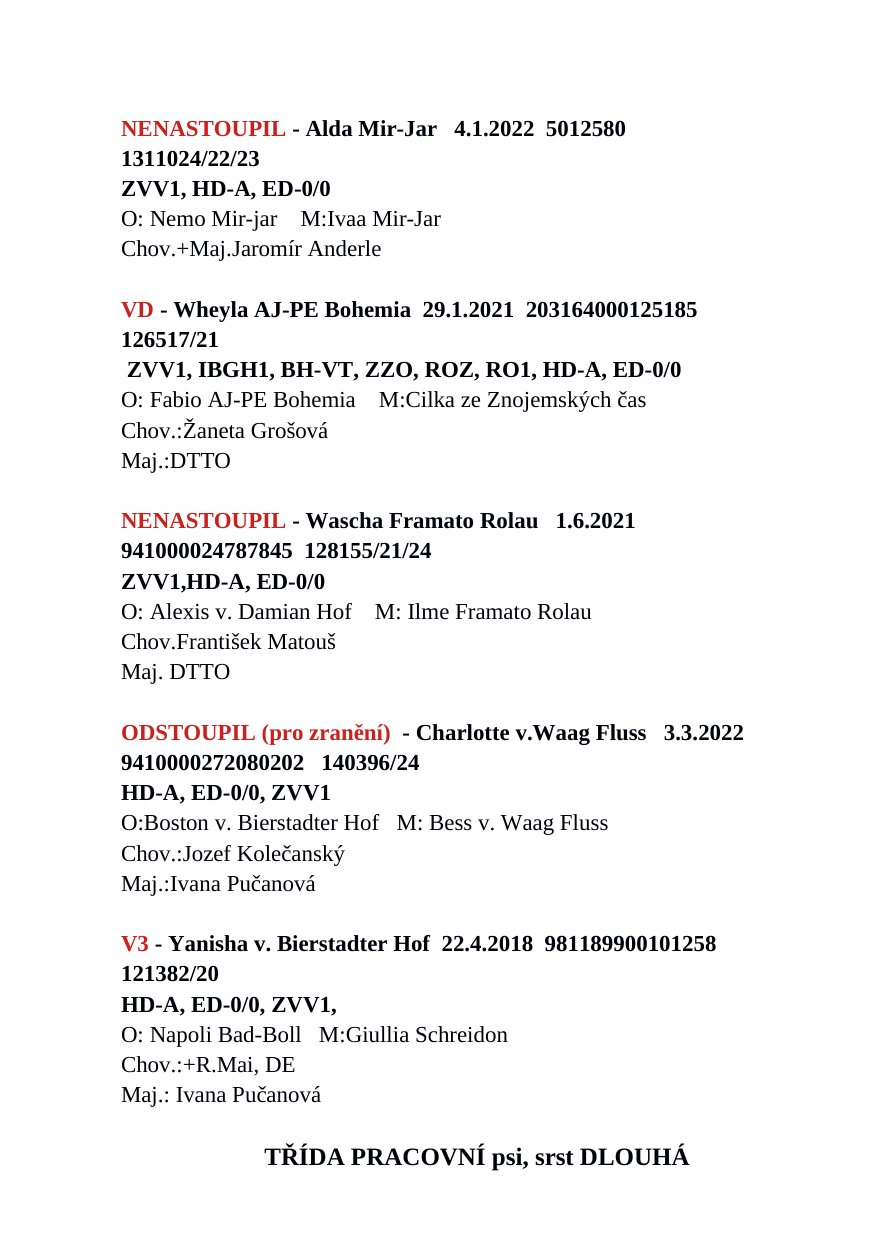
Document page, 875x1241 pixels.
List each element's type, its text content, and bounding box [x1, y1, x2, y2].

text Chov.:Jozef Kolečanský [121, 839, 753, 866]
text ZVV1,HD-A, ED-0/0 [121, 568, 753, 594]
text ZVV1, HD-A, ED-0/0 [121, 175, 753, 201]
text NENASTOUPIL - Alda Mir-Jar 4.1.2022 5012580 1311024/22/23 [121, 114, 753, 171]
text Chov.František Matouš [121, 628, 753, 654]
text HD-A, ED-0/0, ZVV1, [121, 991, 753, 1017]
text O: Napoli Bad-Boll M:Giullia Schreidon [121, 1021, 753, 1047]
text Maj.:Ivana Pučanová [121, 870, 753, 896]
text Maj. DTTO [121, 658, 753, 685]
text TŘÍDA PRACOVNÍ psi, srst DLOUHÁ [264, 1142, 753, 1170]
text ZVV1, IBGH1, BH-VT, ZZO, ROZ, RO1, HD-A, ED-0/0 [121, 356, 753, 383]
text ODSTOUPIL (pro zranění) - Charlotte v.Waag Fluss 3.3.2022 9410000272080202 140396/24 [121, 719, 753, 775]
text O:Boston v. Bierstadter Hof M: Bess v. Waag Fluss [121, 809, 753, 836]
text NENASTOUPIL - Wascha Framato Rolau 1.6.2021 941000024787845 128155/21/24 [121, 507, 753, 564]
text Maj.:DTTO [121, 447, 753, 473]
text O: Alexis v. Damian Hof M: Ilme Framato Rolau [121, 598, 753, 624]
text V3 - Yanisha v. Bierstadter Hof 22.4.2018 981189900101258 121382/20 [121, 930, 753, 987]
text Chov.+Maj.Jaromír Anderle [121, 235, 753, 262]
text O: Nemo Mir-jar M:Ivaa Mir-Jar [121, 205, 753, 232]
text Chov.:+R.Mai, DE [121, 1051, 753, 1077]
text Maj.: Ivana Pučanová [121, 1081, 753, 1108]
text VD - Wheyla AJ-PE Bohemia 29.1.2021 203164000125185 126517/21 [121, 296, 753, 352]
text Chov.:Žaneta Grošová [121, 417, 753, 443]
text HD-A, ED-0/0, ZVV1 [121, 779, 753, 806]
text O: Fabio AJ-PE Bohemia M:Cilka ze Znojemských čas [121, 386, 753, 413]
